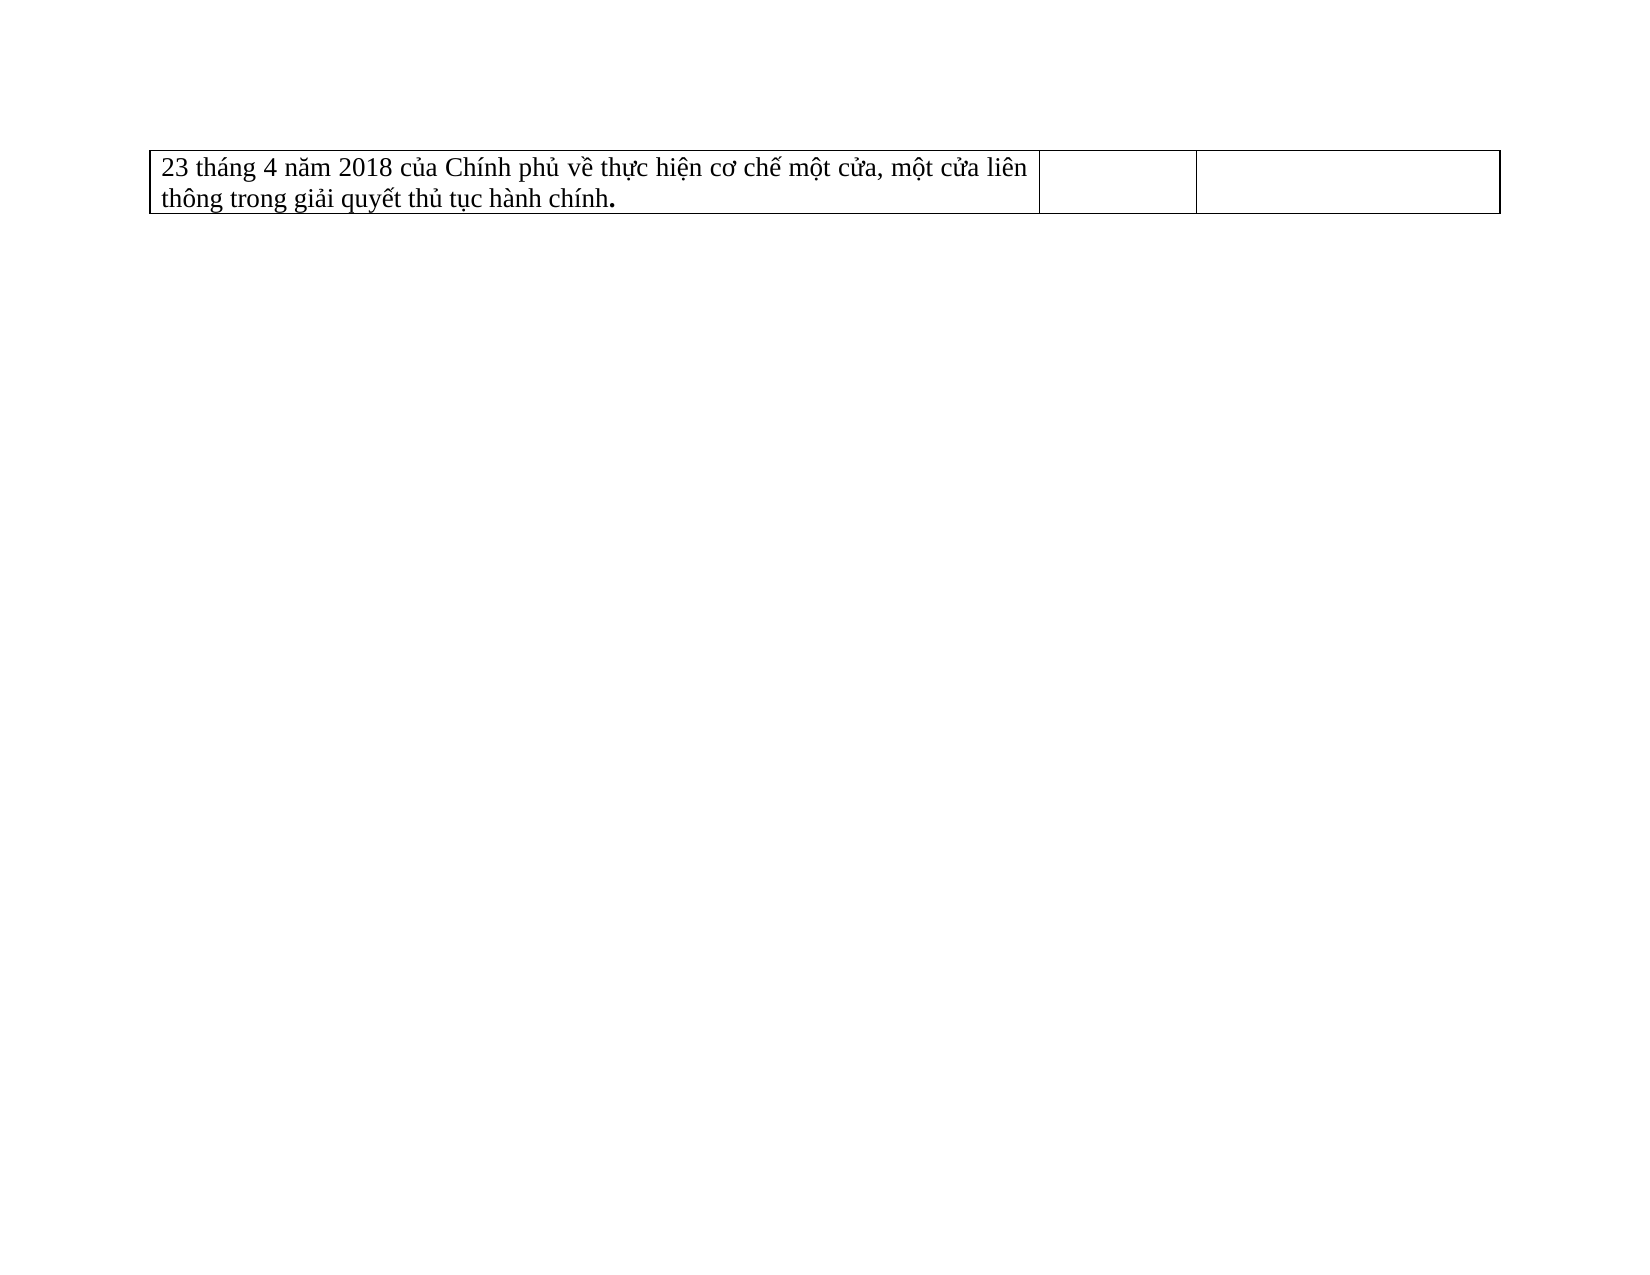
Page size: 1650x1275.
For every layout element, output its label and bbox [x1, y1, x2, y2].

table_cell [1197, 151, 1499, 213]
table_cell [151, 151, 1039, 213]
table_cell [1040, 151, 1196, 213]
